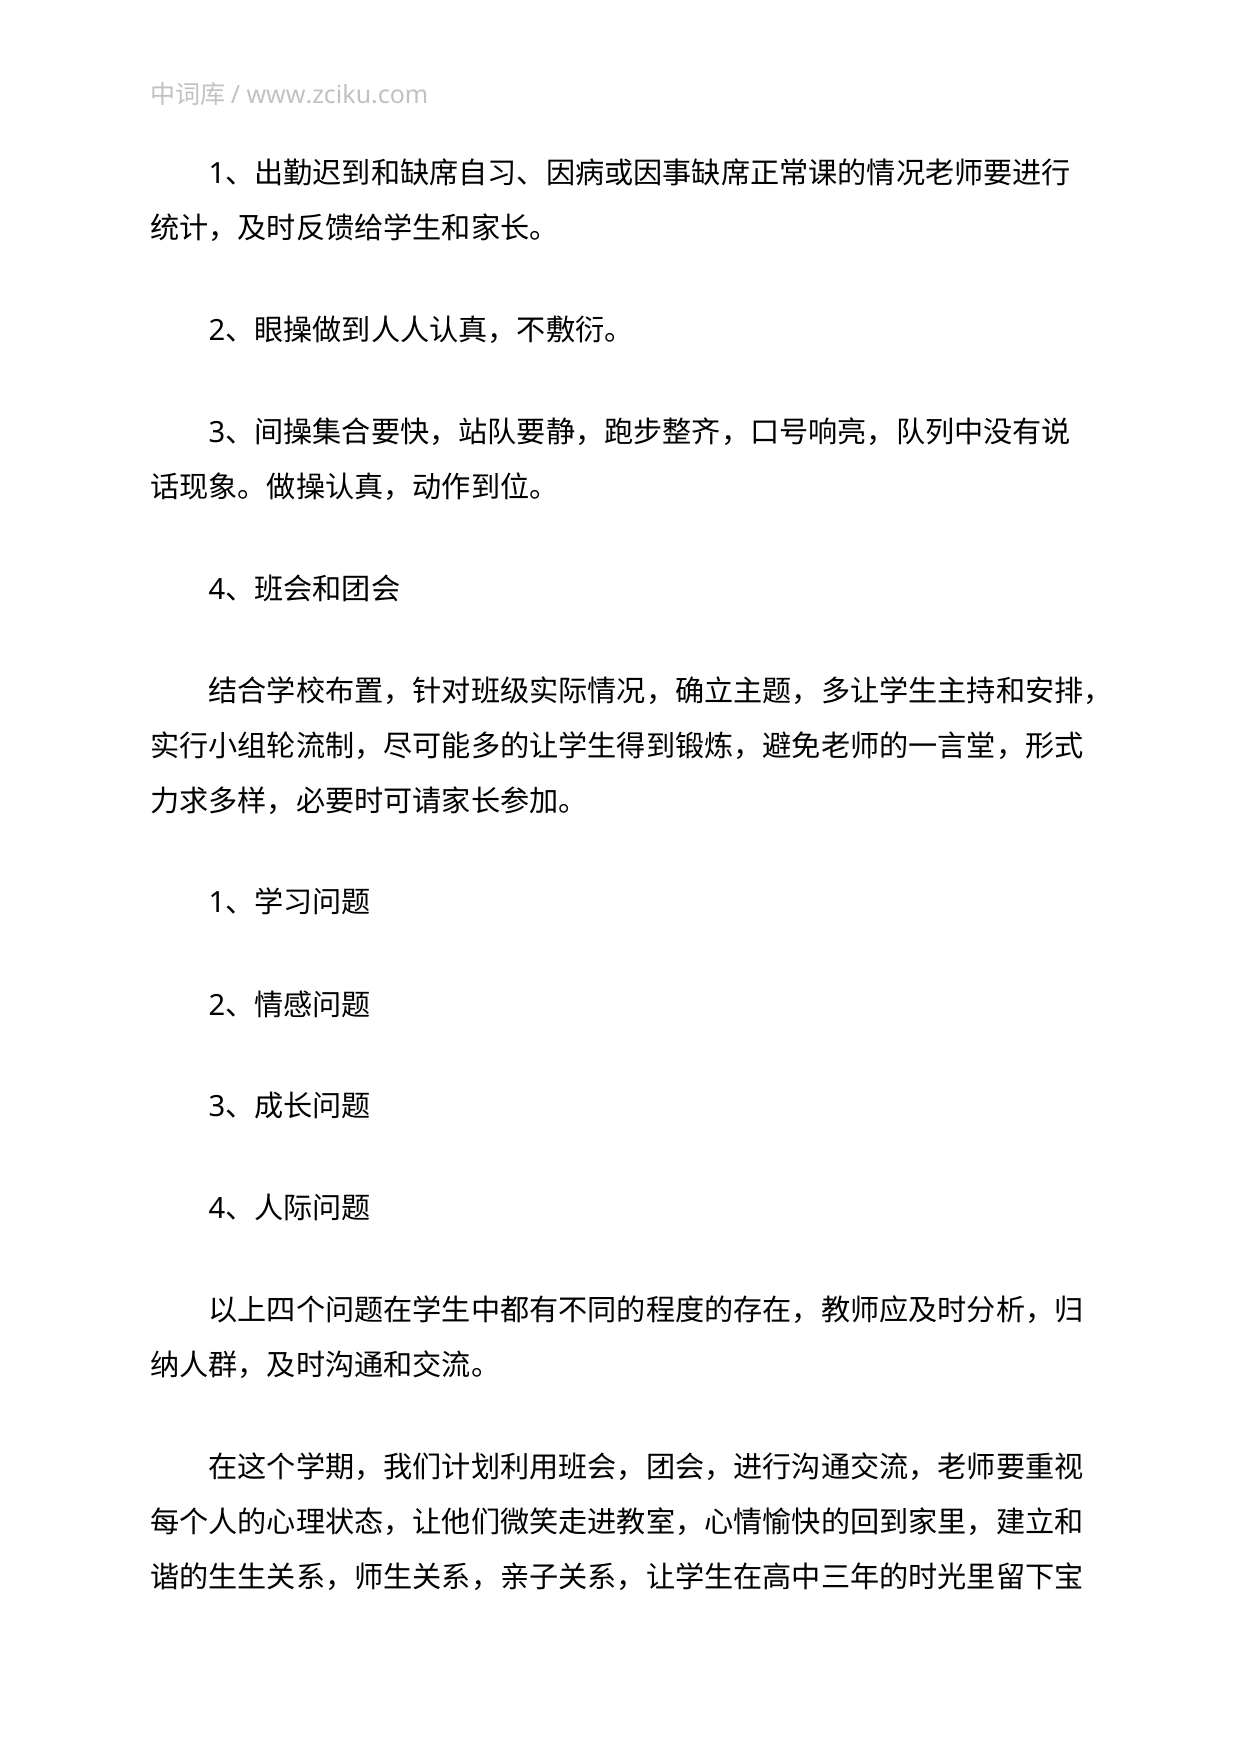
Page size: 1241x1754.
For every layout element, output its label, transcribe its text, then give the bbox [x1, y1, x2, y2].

text 2、情感问题 [150, 981, 1090, 1023]
text 3、间操集合要快，站队要静，跑步整齐，口号响亮，队列中没有说话现象。做操认真，动作到位。 [150, 409, 1090, 506]
text 3、成长问题 [150, 1083, 1090, 1125]
text 以上四个问题在学生中都有不同的程度的存在，教师应及时分析，归纳人群，及时沟通和交流。 [150, 1287, 1090, 1384]
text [150, 1444, 1090, 1596]
text 结合学校布置，针对班级实际情况，确立主题，多让学生主持和安排，实行小组轮流制，尽可能多的让学生得到锻炼，避免老师的一言堂，形式力求多样，必要时可请家长参加。 [150, 667, 1090, 819]
text 2、眼操做到人人认真，不敷衍。 [150, 307, 1090, 349]
text 4、人际问题 [150, 1185, 1090, 1227]
text 1、学习问题 [150, 879, 1090, 921]
text 1、出勤迟到和缺席自习、因病或因事缺席正常课的情况老师要进行统计，及时反馈给学生和家长。 [150, 150, 1090, 247]
text 4、班会和团会 [150, 566, 1090, 608]
